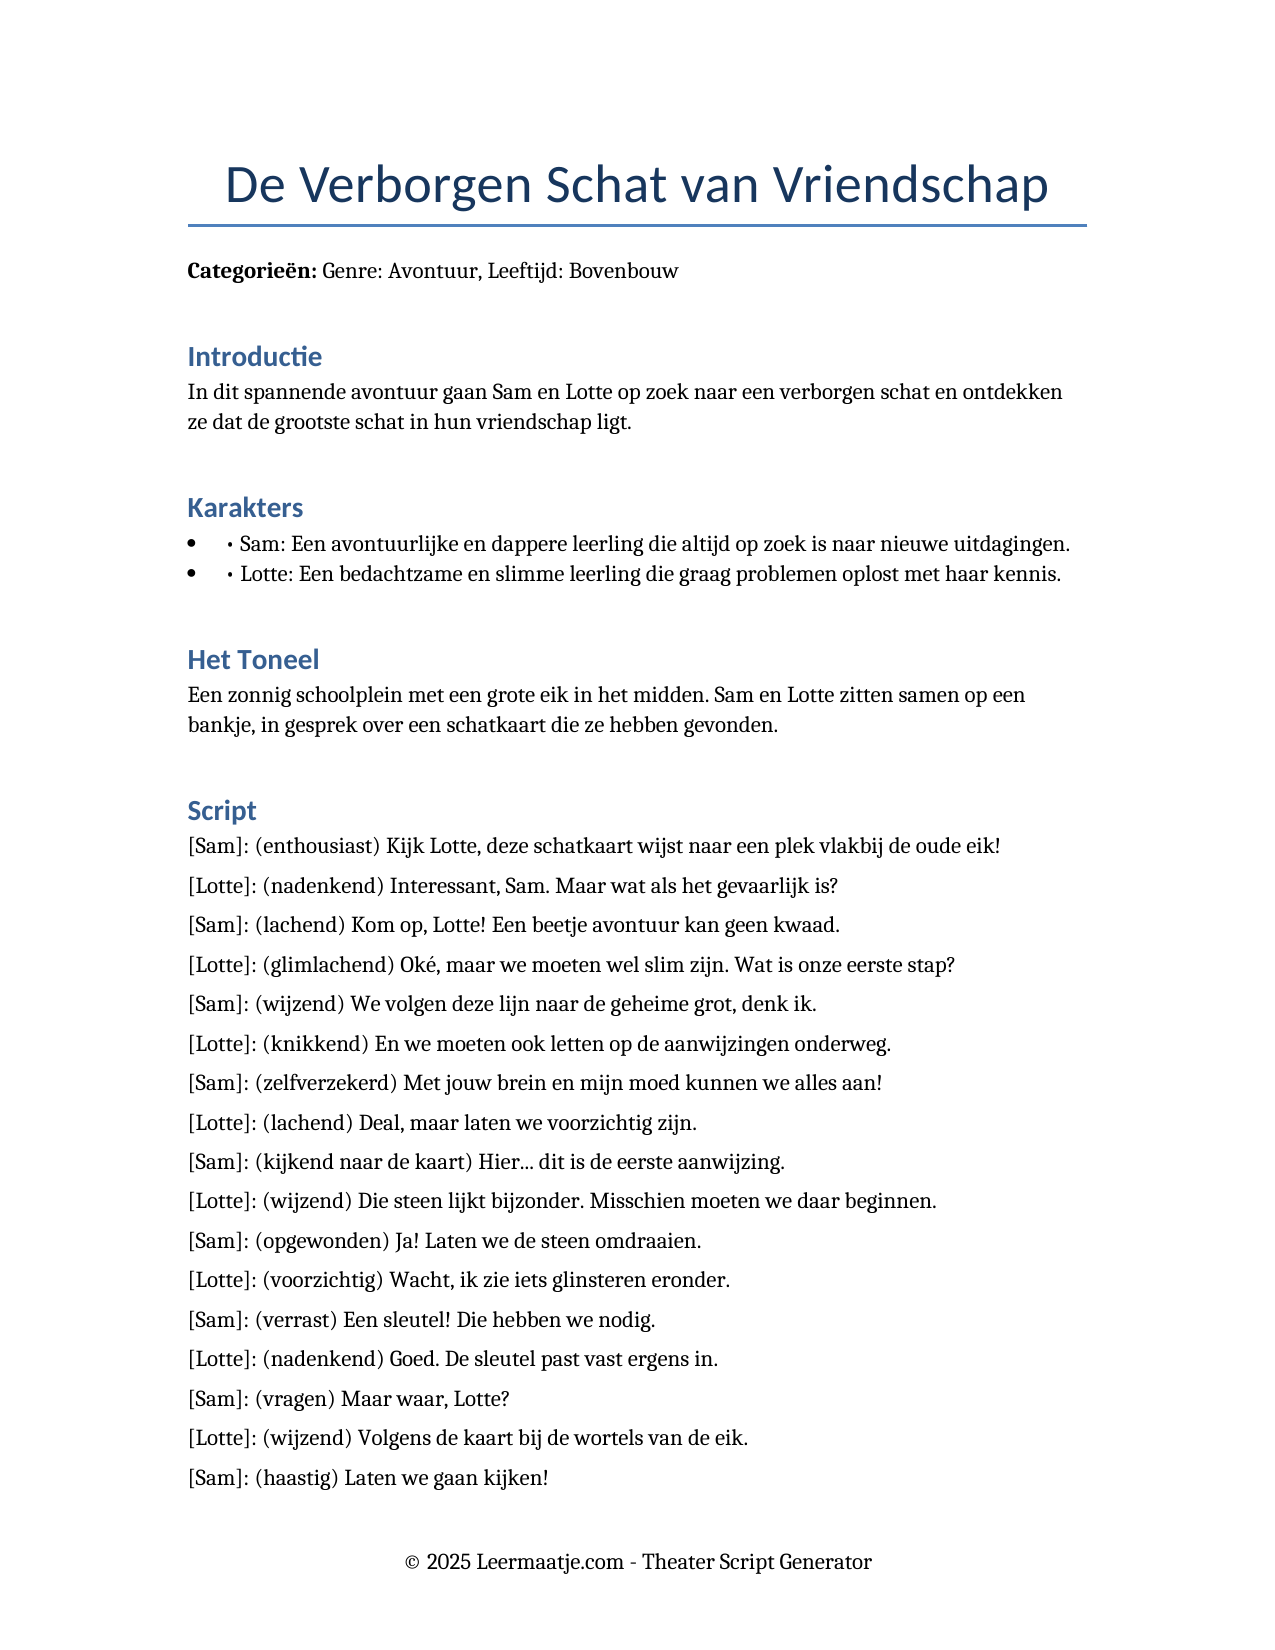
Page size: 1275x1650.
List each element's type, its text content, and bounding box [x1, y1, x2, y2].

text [187, 833, 1087, 1491]
title De Verborgen Schat van Vriendschap [187, 150, 1087, 227]
subtitle Script [187, 792, 1087, 828]
subtitle Introductie [187, 338, 1087, 374]
text In dit spannende avontuur gaan Sam en Lotte op zoek naar een verborgen schat en ontdekken ze dat de grootste schat in hun vriendschap ligt. [187, 379, 1087, 436]
subtitle Het Toneel [187, 641, 1087, 676]
subtitle Karakters [187, 489, 1087, 525]
text Een zonnig schoolplein met een grote eik in het midden. Sam en Lotte zitten samen op een bankje, in gesprek over een schatkaart die ze hebben gevonden. [187, 682, 1087, 738]
text Categorieën: Genre: Avontuur, Leeftijd: Bovenbouw [187, 258, 1087, 284]
list • Sam: Een avontuurlijke en dappere leerling die altijd op zoek is naar nieuwe uitdagingen. [187, 530, 1087, 557]
list • Lotte: Een bedachtzame en slimme leerling die graag problemen oplost met haar kennis. [187, 561, 1087, 587]
